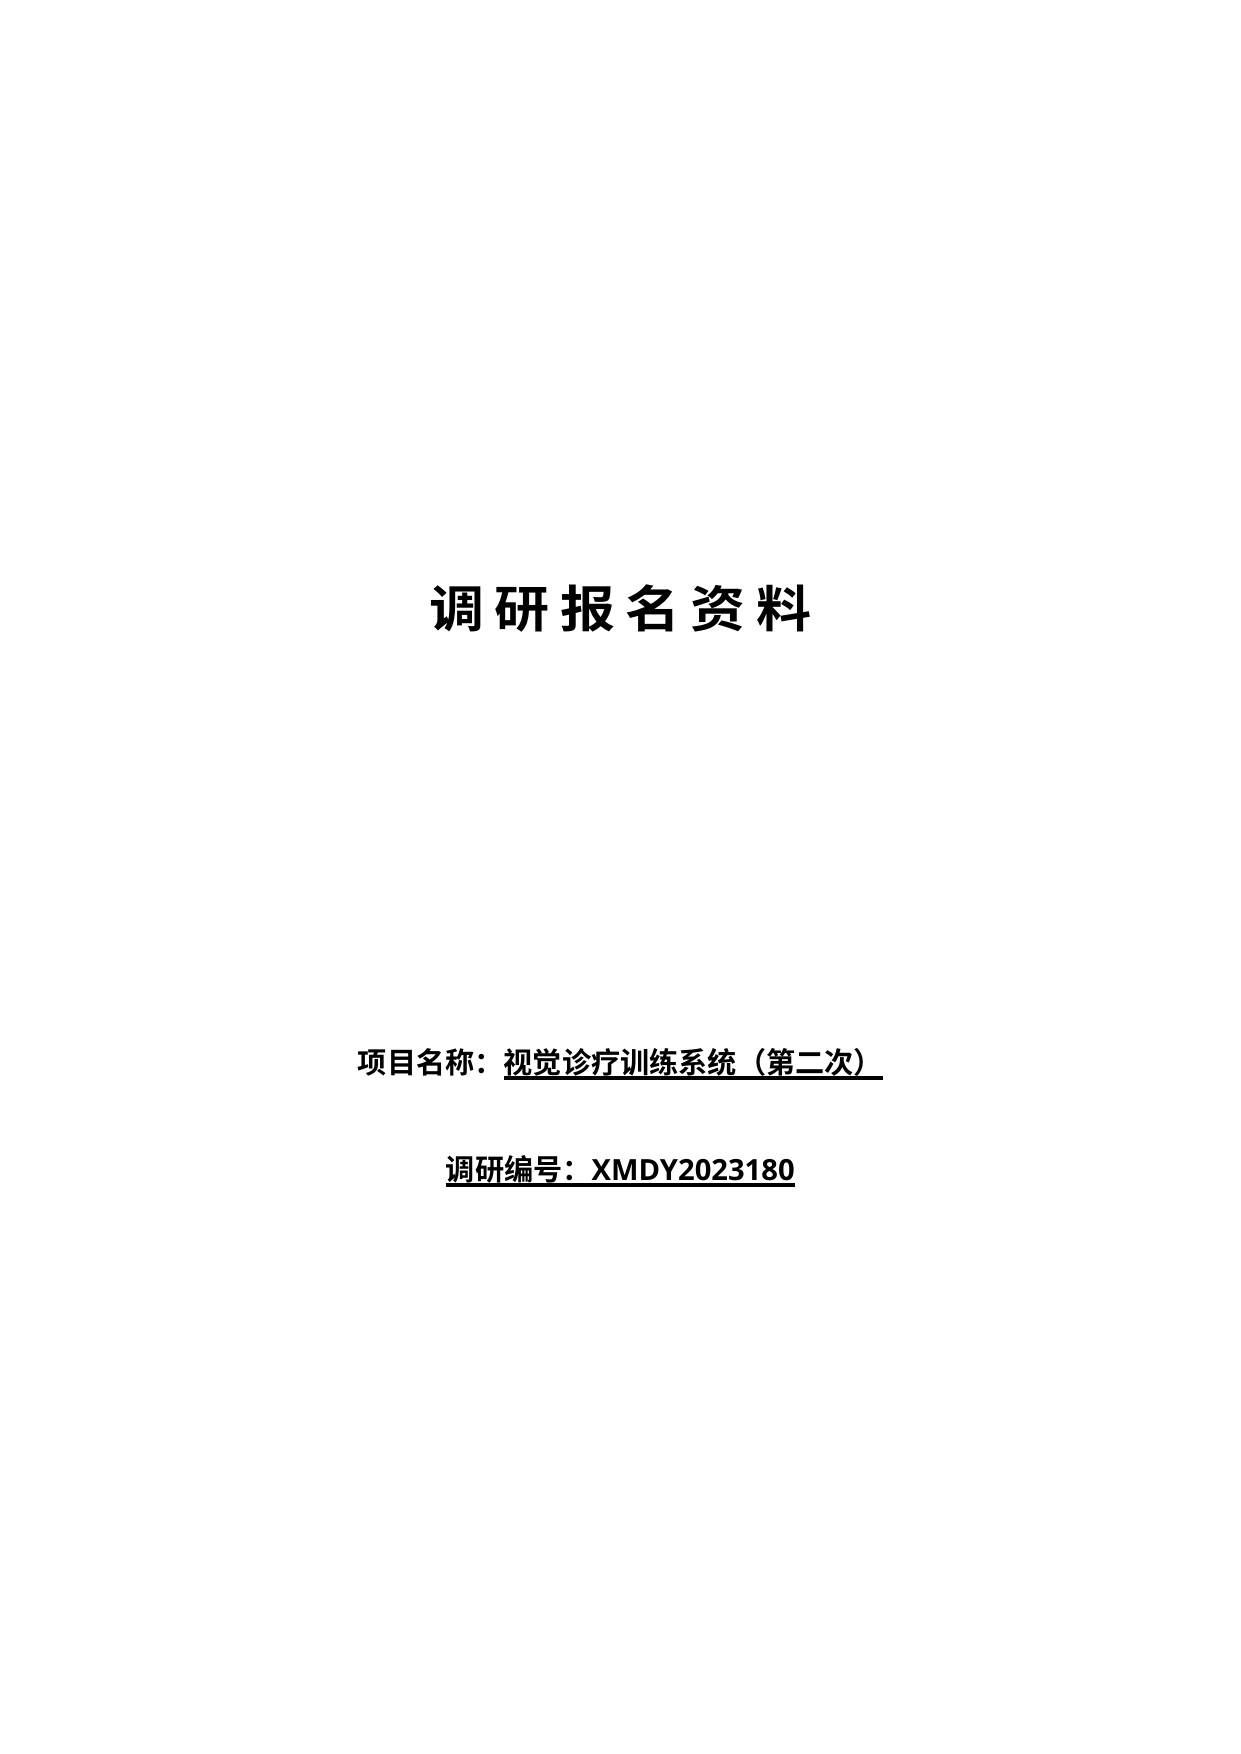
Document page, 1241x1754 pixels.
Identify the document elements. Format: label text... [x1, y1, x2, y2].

text 调研报名资料 [187, 557, 1053, 654]
text 项目名称：视觉诊疗训练系统（第二次） [187, 1028, 1053, 1093]
text 调研编号：XMDY2023180 [187, 1135, 1053, 1200]
